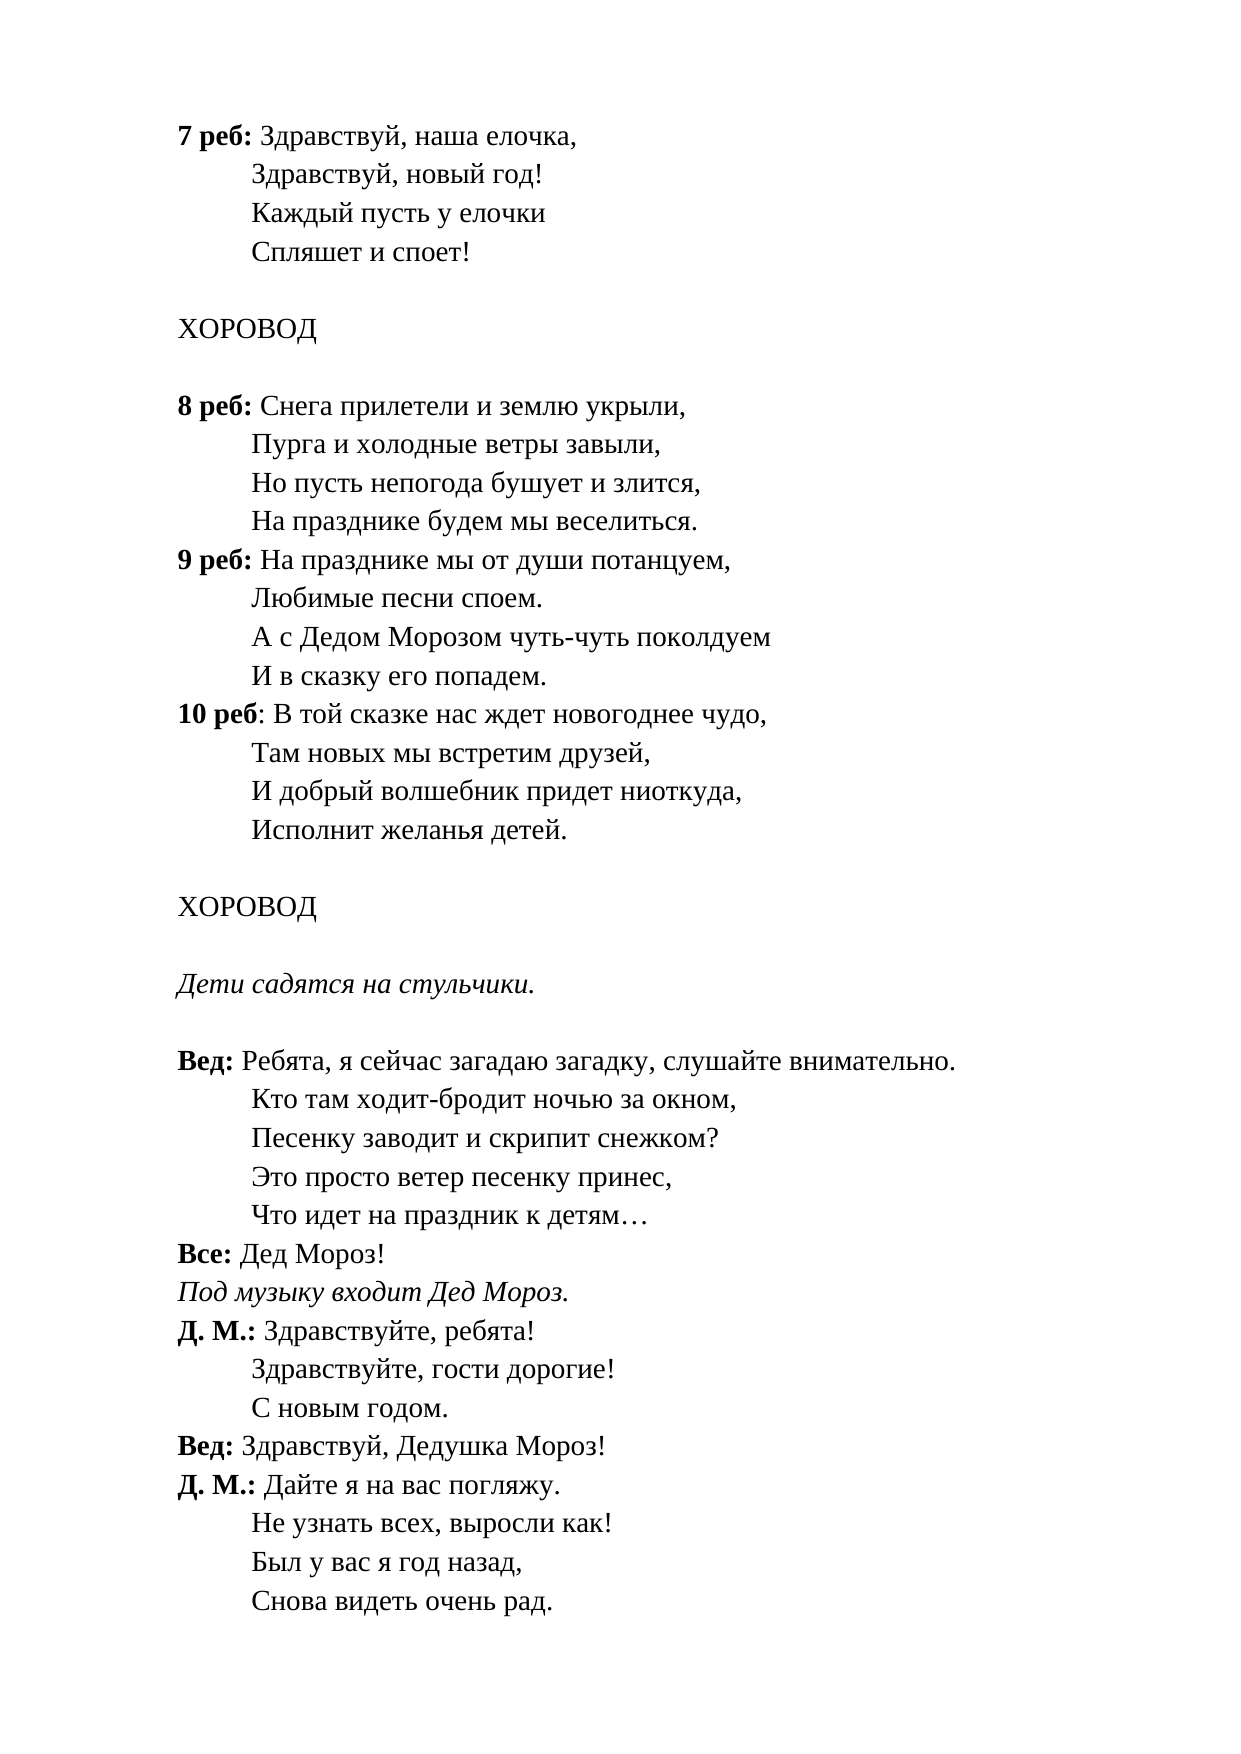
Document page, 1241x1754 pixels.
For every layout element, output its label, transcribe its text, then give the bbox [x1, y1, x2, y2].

text И добрый волшебник придет ниоткуда, [177, 773, 1152, 807]
text 9 реб: На празднике мы от души потанцуем, [177, 542, 1152, 576]
text Пурга и холодные ветры завыли, [177, 426, 1152, 460]
text С новым годом. [177, 1390, 1152, 1423]
text Там новых мы встретим друзей, [177, 735, 1152, 768]
text 7 реб: Здравствуй, наша елочка, [177, 118, 1152, 152]
text Песенку заводит и скрипит снежком? [177, 1120, 1152, 1154]
text Это просто ветер песенку принес, [177, 1159, 1152, 1192]
text И в сказку его попадем. [177, 658, 1152, 691]
text Здравствуй, новый год! [177, 157, 1152, 190]
text Здравствуйте, гости дорогие! [177, 1351, 1152, 1385]
text Все: Дед Мороз! [177, 1236, 1152, 1269]
text 8 реб: Снега прилетели и землю укрыли, [177, 388, 1152, 421]
text Был у вас я год назад, [177, 1544, 1152, 1578]
text Снова видеть очень рад. [177, 1583, 1152, 1616]
text Но пусть непогода бушует и злится, [177, 465, 1152, 498]
text ХОРОВОД [177, 311, 1152, 344]
text Спляшет и споет! [177, 234, 1152, 267]
text Д. М.: Дайте я на вас погляжу. [177, 1467, 1152, 1501]
text Дети садятся на стульчики. [177, 966, 1152, 999]
text ХОРОВОД [177, 889, 1152, 922]
text Д. М.: Здравствуйте, ребята! [177, 1313, 1152, 1346]
text А с Дедом Морозом чуть-чуть поколдуем [177, 619, 1152, 653]
text Исполнит желанья детей. [177, 812, 1152, 845]
text Вед: Здравствуй, Дедушка Мороз! [177, 1428, 1152, 1462]
text Под музыку входит Дед Мороз. [177, 1274, 1152, 1308]
text На празднике будем мы веселиться. [177, 503, 1152, 537]
text Что идет на праздник к детям… [177, 1197, 1152, 1231]
text Каждый пусть у елочки [177, 195, 1152, 229]
text Любимые песни споем. [177, 581, 1152, 614]
text Кто там ходит-бродит ночью за окном, [177, 1082, 1152, 1115]
text 10 реб: В той сказке нас ждет новогоднее чудо, [177, 696, 1152, 730]
text Вед: Ребята, я сейчас загадаю загадку, слушайте внимательно. [177, 1043, 1152, 1077]
text Не узнать всех, выросли как! [177, 1506, 1152, 1539]
